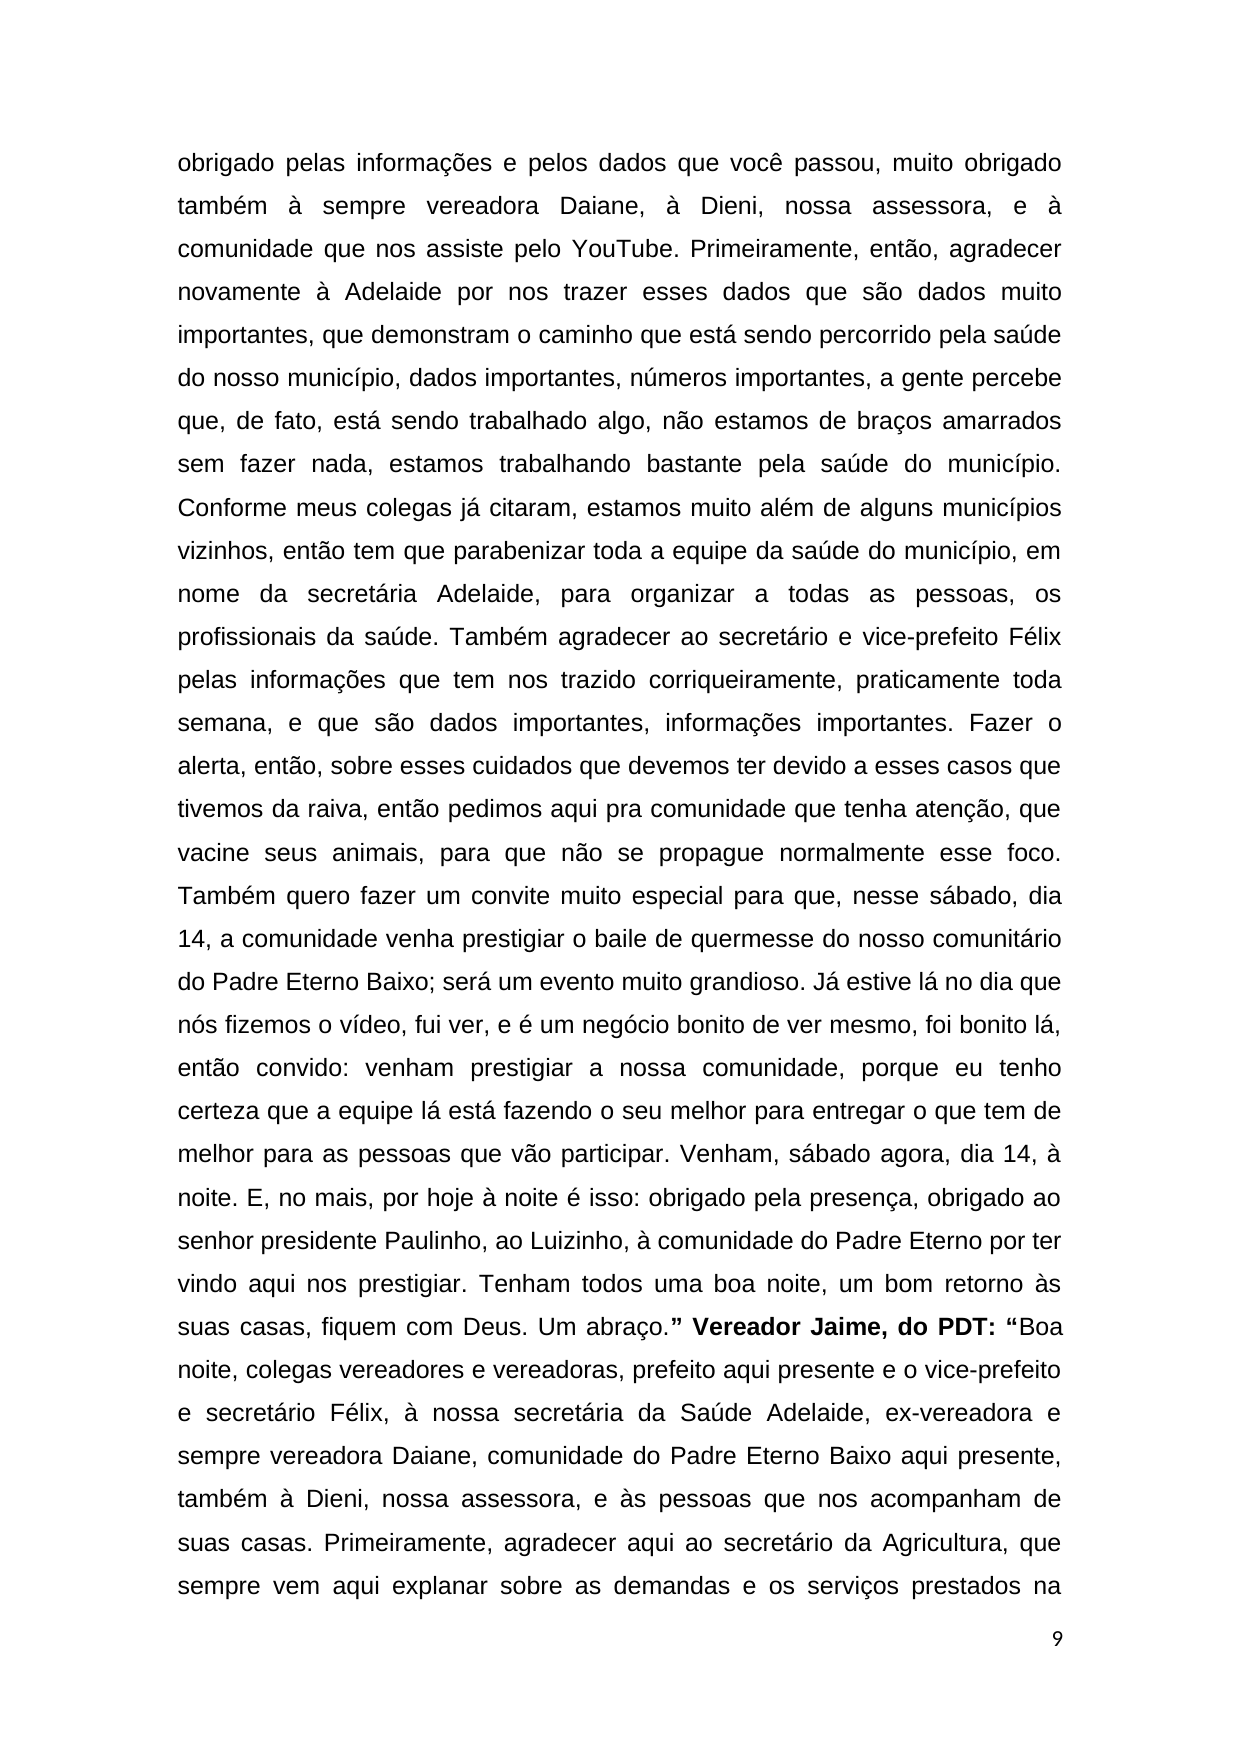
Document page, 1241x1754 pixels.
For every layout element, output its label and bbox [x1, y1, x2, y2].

text [177, 148, 1063, 1599]
